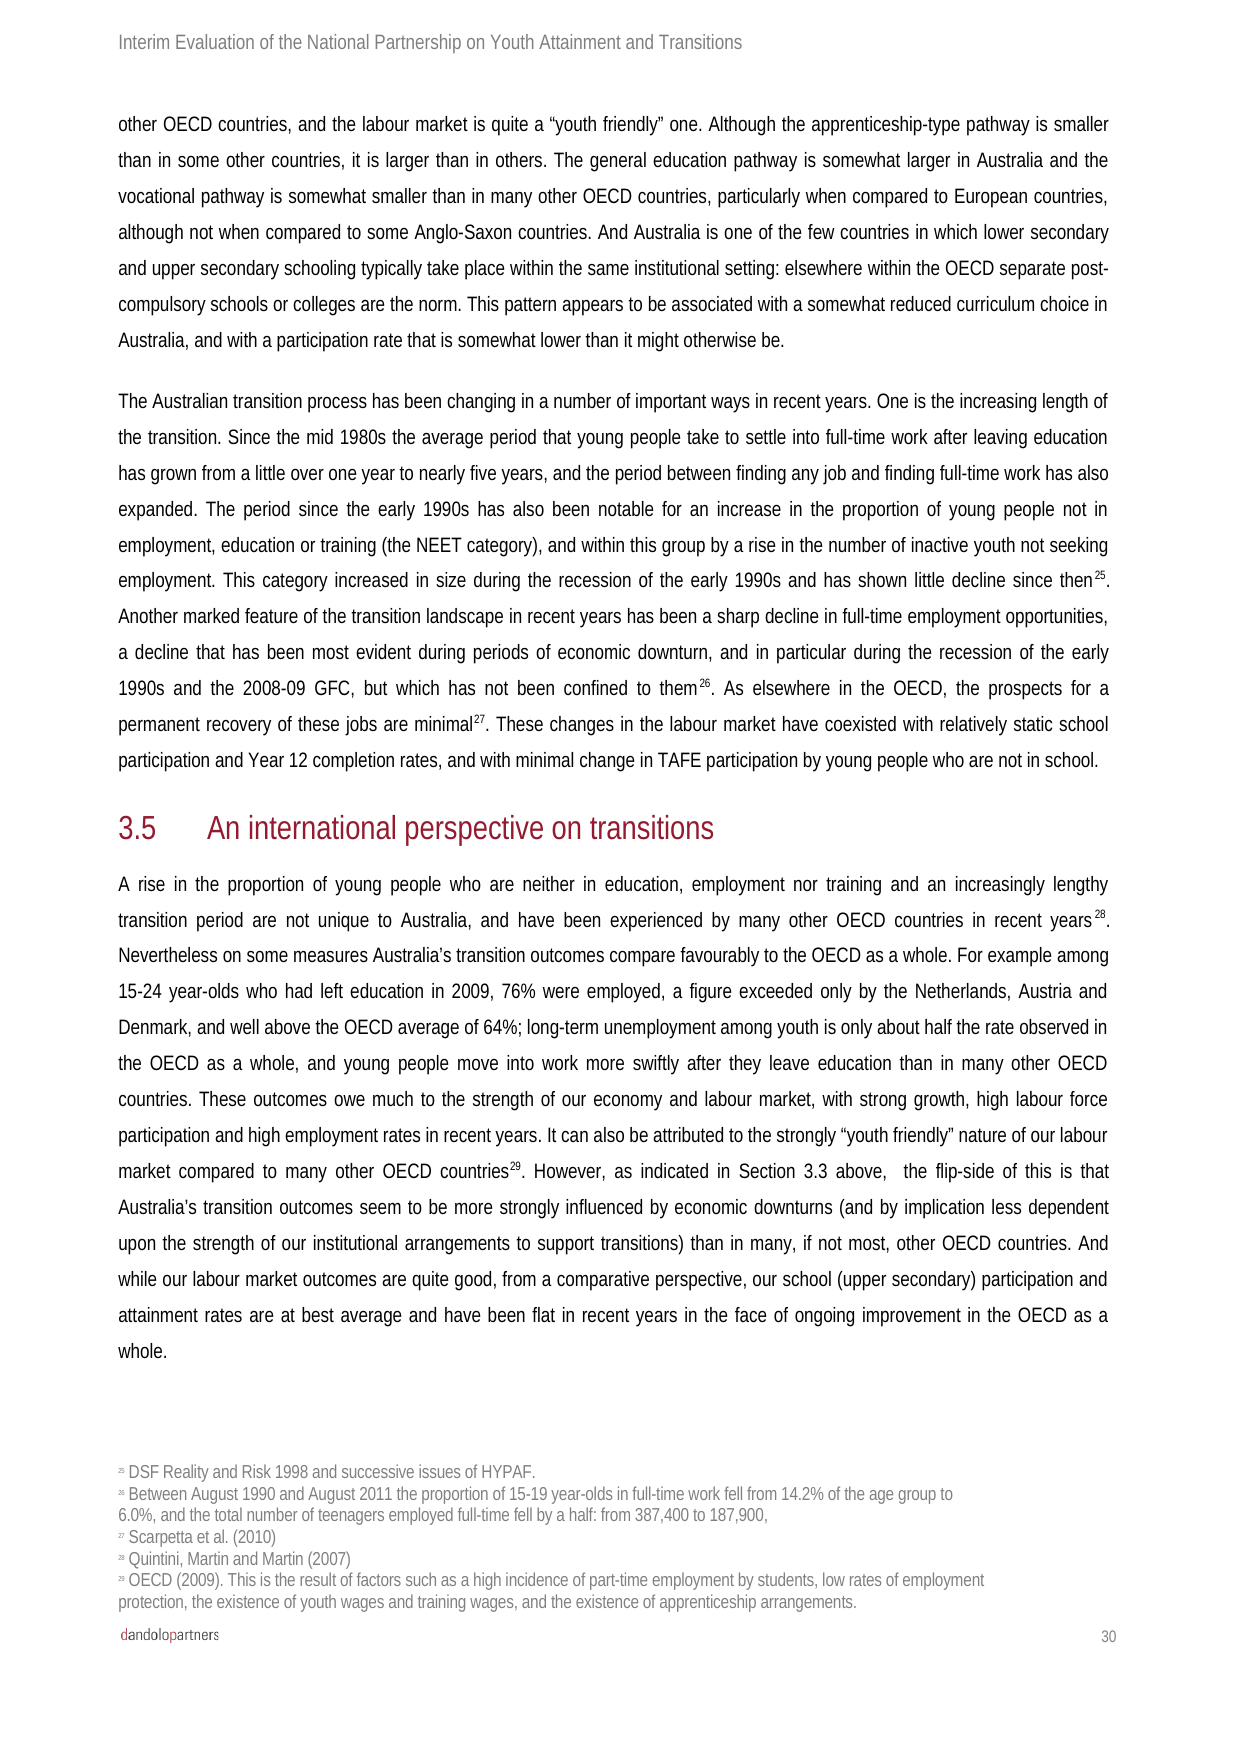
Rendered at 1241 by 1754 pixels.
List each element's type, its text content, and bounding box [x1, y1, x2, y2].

text A rise in the proportion of young people who are neither in education, employment nor training and an increasingly lengthy transition period are not unique to Australia, and have been experienced by many other OECD countries in recent years. Nevertheless on some measures Australia’s transition outcomes compare favourably to the OECD as a whole. For example among 15-24 year-olds who had left education in 2009, 76% were employed, a figure exceeded only by the Netherlands, Austria and Denmark, and well above the OECD average of 64%; long-term unemployment among youth is only about half the rate observed in the OECD as a whole, and young people move into work more swiftly after they leave education than in many other OECD countries. These outcomes owe much to the strength of our economy and labour market, with strong growth, high labour force participation and high employment rates in recent years. It can also be attributed to the strongly “youth friendly” nature of our labour market compared to many other OECD countries. However, as indicated in Section 3.3 above, the flip-side of this is that Australia’s transition outcomes seem to be more strongly influenced by economic downturns (and by implication less dependent upon the strength of our institutional arrangements to support transitions) than in many, if not most, other OECD countries. And while our labour market outcomes are quite good, from a comparative perspective, our school (upper secondary) participation and attainment rates are at best average and have been flat in recent years in the face of ongoing improvement in the OECD as a whole. [118, 872, 1110, 1363]
text The Australian transition process has been changing in a number of important ways in recent years. One is the increasing length of the transition. Since the mid 1980s the average period that young people take to settle into full-time work after leaving education has grown from a little over one year to nearly five years, and the period between finding any job and finding full-time work has also expanded. The period since the early 1990s has also been notable for an increase in the proportion of young people not in employment, education or training (the NEET category), and within this group by a rise in the number of inactive youth not seeking employment. This category increased in size during the recession of the early 1990s and has shown little decline since then. Another marked feature of the transition landscape in recent years has been a sharp decline in full-time employment opportunities, a decline that has been most evident during periods of economic downturn, and in particular during the recession of the early 1990s and the 2008-09 GFC, but which has not been confined to them. As elsewhere in the OECD, the prospects for a permanent recovery of these jobs are minimal. These changes in the labour market have coexisted with relatively static school participation and Year 12 completion rates, and with minimal change in TAFE participation by young people who are not in school. [118, 389, 1110, 772]
subtitle An international perspective on transitions [118, 809, 1110, 847]
picture [121, 1628, 219, 1643]
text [118, 112, 1110, 352]
